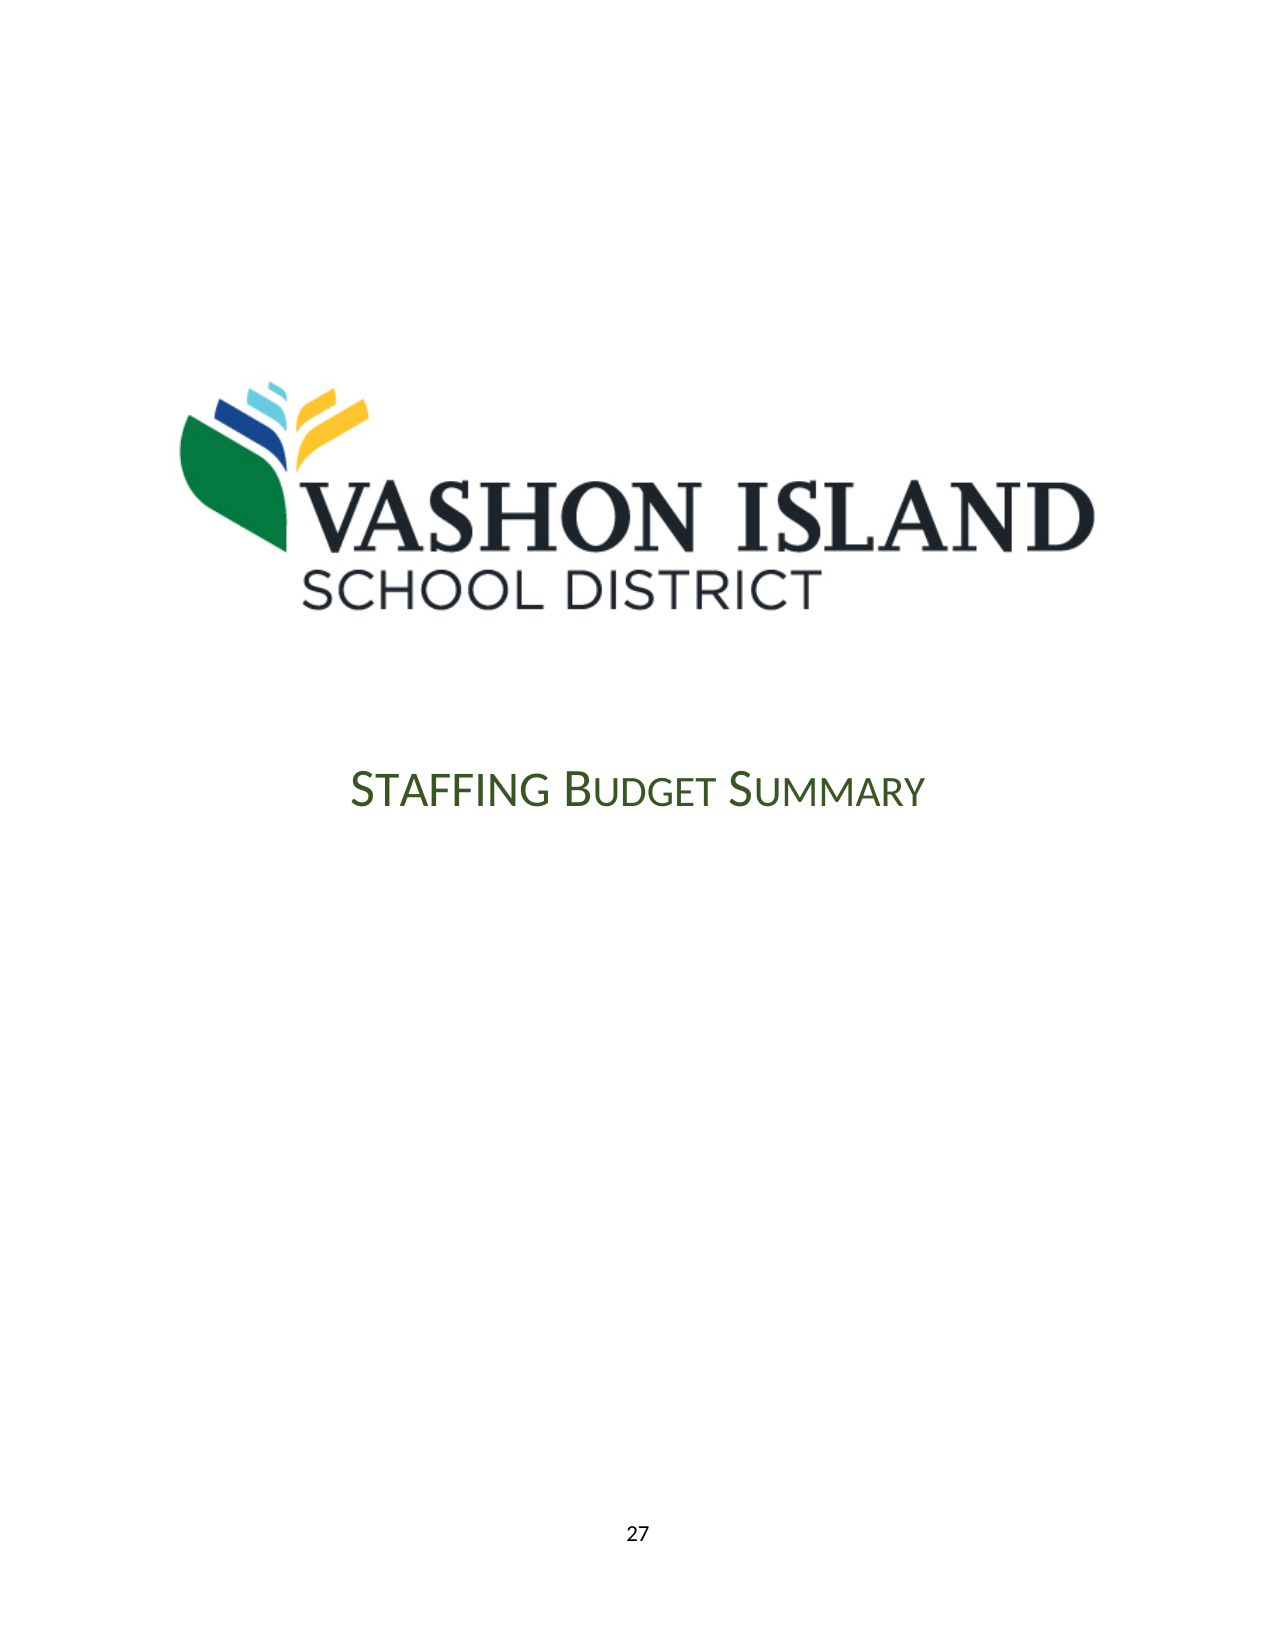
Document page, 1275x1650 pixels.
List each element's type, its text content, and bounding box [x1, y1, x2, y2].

text STAFFING Budget Summary [150, 754, 1125, 820]
picture [150, 348, 1125, 636]
